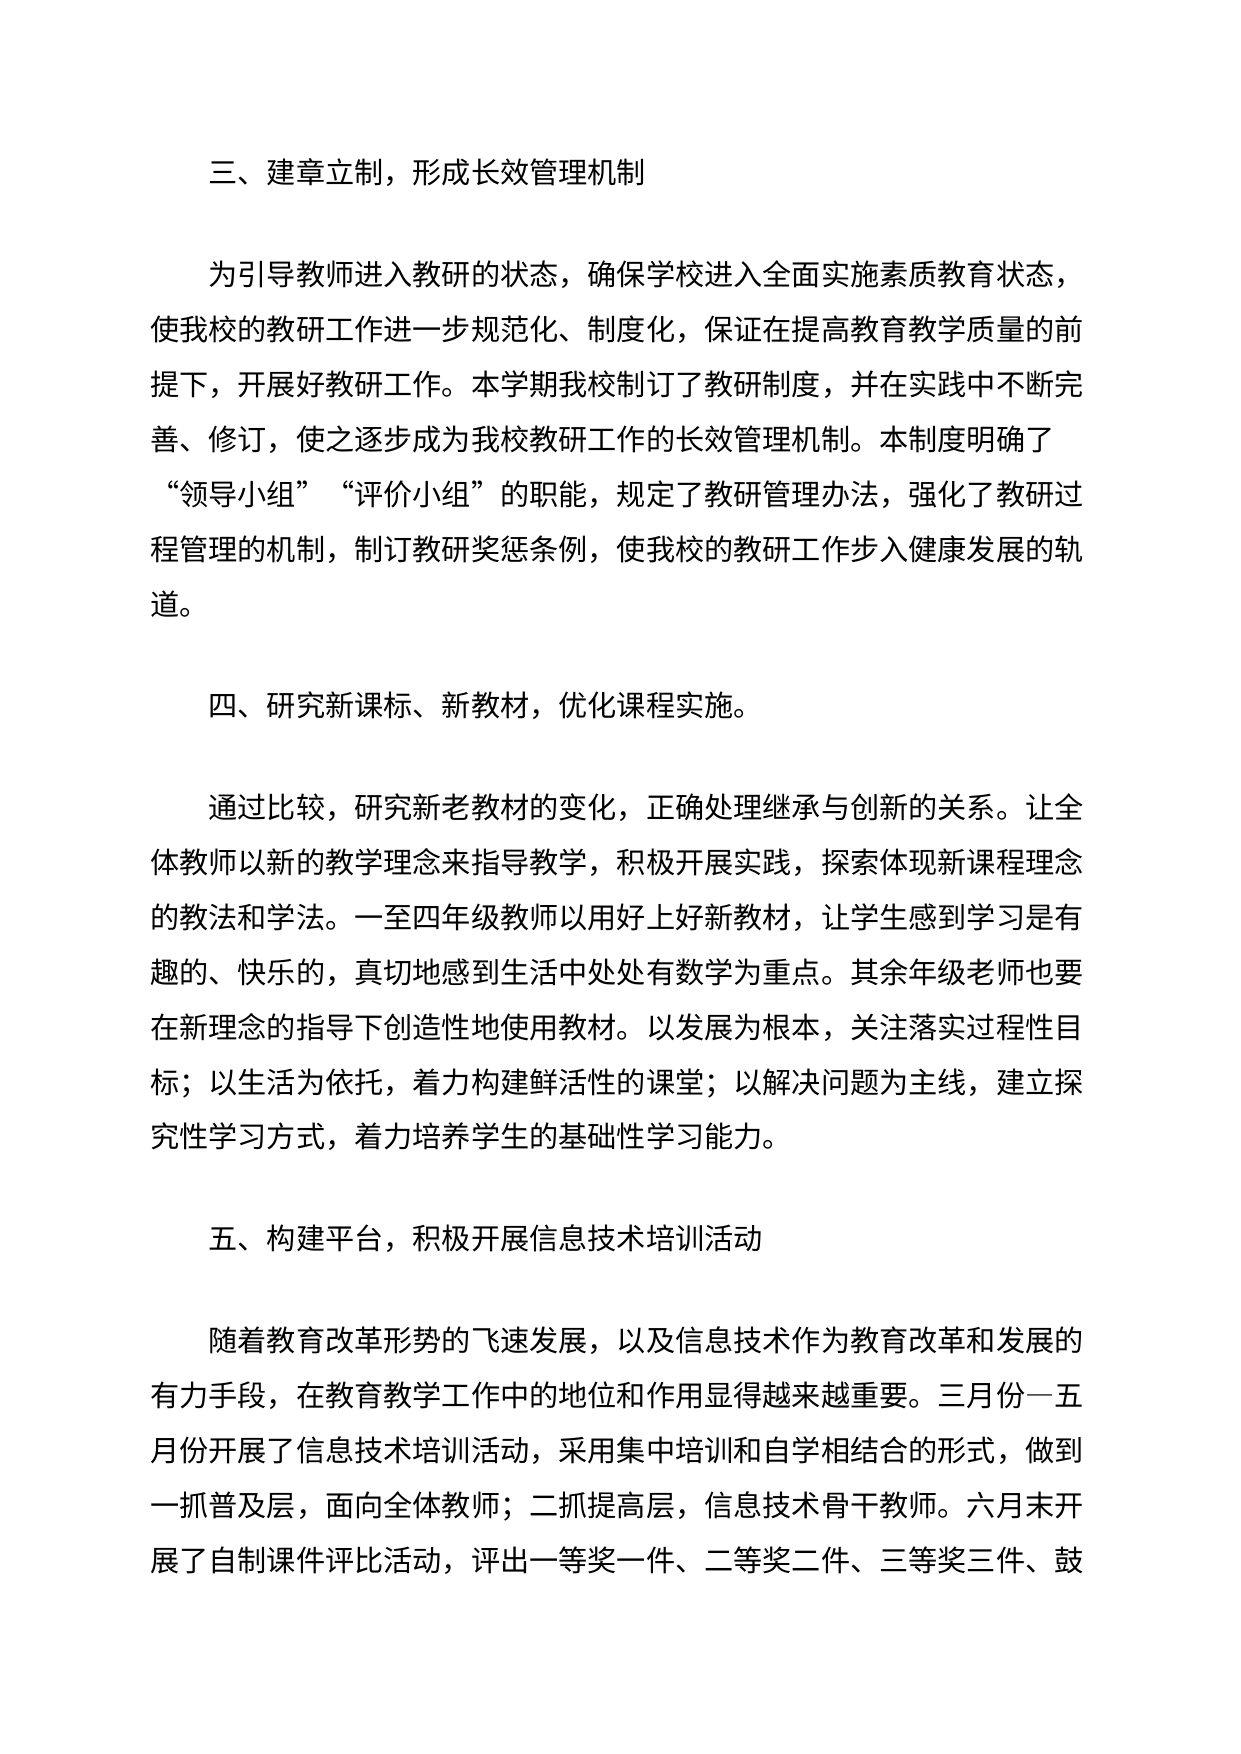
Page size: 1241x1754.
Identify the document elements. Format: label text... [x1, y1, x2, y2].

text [150, 1318, 1090, 1579]
text 通过比较，研究新老教材的变化，正确处理继承与创新的关系。让全体教师以新的教学理念来指导教学，积极开展实践，探索体现新课程理念的教法和学法。一至四年级教师以用好上好新教材，让学生感到学习是有趣的、快乐的，真切地感到生活中处处有数学为重点。其余年级老师也要在新理念的指导下创造性地使用教材。以发展为根本，关注落实过程性目标；以生活为依托，着力构建鲜活性的课堂；以解决问题为主线，建立探究性学习方式，着力培养学生的基础性学习能力。 [150, 785, 1090, 1156]
text 三、建章立制，形成长效管理机制 [150, 150, 1090, 192]
text 为引导教师进入教研的状态，确保学校进入全面实施素质教育状态，使我校的教研工作进一步规范化、制度化，保证在提高教育教学质量的前提下，开展好教研工作。本学期我校制订了教研制度，并在实践中不断完善、修订，使之逐步成为我校教研工作的长效管理机制。本制度明确了“领导小组”“评价小组”的职能，规定了教研管理办法，强化了教研过程管理的机制，制订教研奖惩条例，使我校的教研工作步入健康发展的轨道。 [150, 252, 1090, 623]
text 五、构建平台，积极开展信息技术培训活动 [150, 1216, 1090, 1258]
text 四、研究新课标、新教材，优化课程实施。 [150, 683, 1090, 725]
